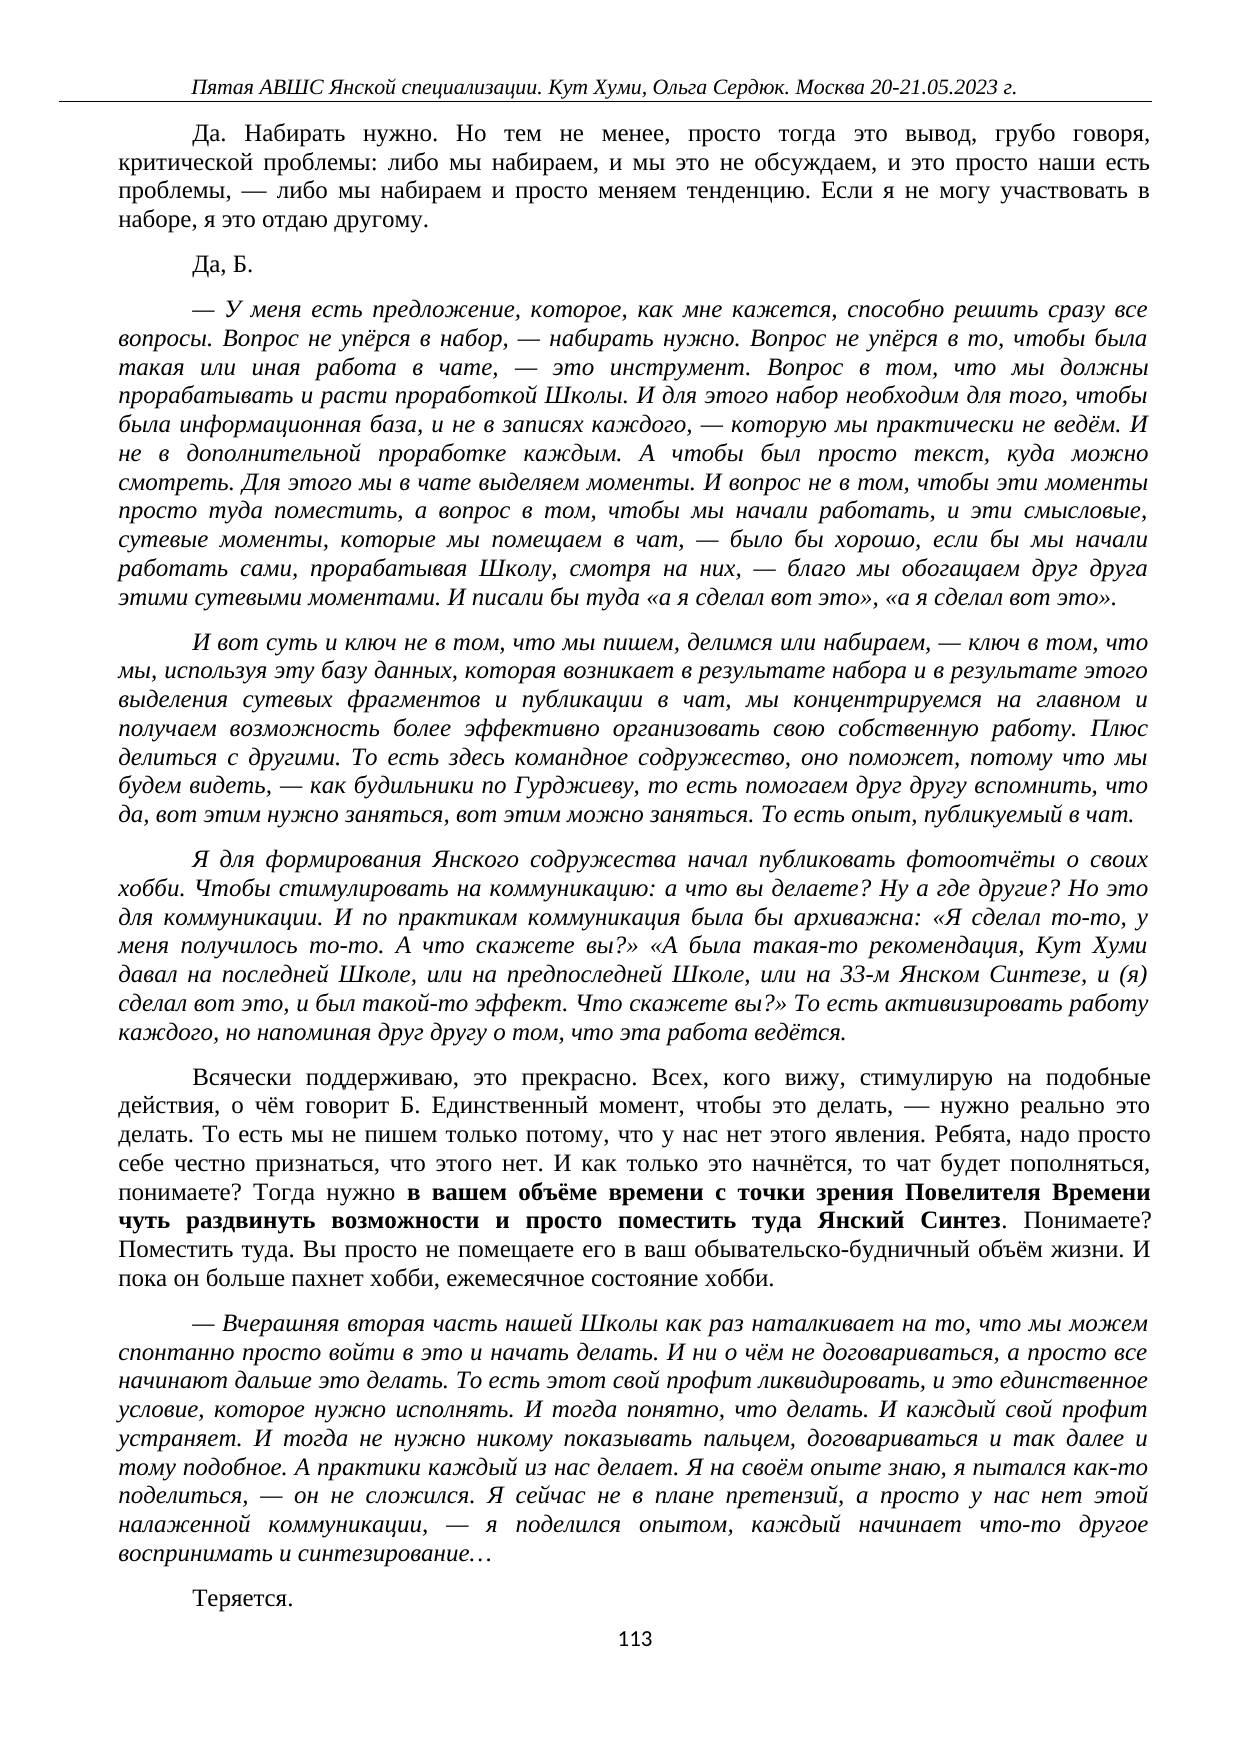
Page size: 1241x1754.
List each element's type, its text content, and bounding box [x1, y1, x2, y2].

text Теряется. [118, 1583, 1152, 1612]
text Да. Набирать нужно. Но тем не менее, просто тогда это вывод, грубо говоря, критической проблемы: либо мы набираем, и мы это не обсуждаем, и это просто наши есть проблемы, — либо мы набираем и просто меняем тенденцию. Если я не могу участвовать в наборе, я это отдаю другому. [118, 118, 1152, 233]
text Да, Б. [118, 249, 1152, 278]
text И вот суть и ключ не в том, что мы пишем, делимся или набираем, — ключ в том, что мы, используя эту базу данных, которая возникает в результате набора и в результате этого выделения сутевых фрагментов и публикации в чат, мы концентрируемся на главном и получаем возможность более эффективно организовать свою собственную работу. Плюс делиться с другими. То есть здесь командное содружество, оно поможет, потому что мы будем видеть, — как будильники по Гурджиеву, то есть помогаем друг другу вспомнить, что да, вот этим нужно заняться, вот этим можно заняться. То есть опыт, публикуемый в чат. [118, 627, 1152, 828]
text — Вчерашняя вторая часть нашей Школы как раз наталкивает на то, что мы можем спонтанно просто войти в это и начать делать. И ни о чём не договариваться, а просто все начинают дальше это делать. То есть этот свой профит ликвидировать, и это единственное условие, которое нужно исполнять. И тогда понятно, что делать. И каждый свой профит устраняет. И тогда не нужно никому показывать пальцем, договариваться и так далее и тому подобное. А практики каждый из нас делает. Я на своём опыте знаю, я пытался как-то поделиться, — он не сложился. Я сейчас не в плане претензий, а просто у нас нет этой налаженной коммуникации, — я поделился опытом, каждый начинает что-то другое воспринимать и синтезирование… [118, 1308, 1152, 1567]
text Всячески поддерживаю, это прекрасно. Всех, кого вижу, стимулирую на подобные действия, о чём говорит Б. Единственный момент, чтобы это делать, — нужно реально это делать. То есть мы не пишем только потому, что у нас нет этого явления. Ребята, надо просто себе честно признаться, что этого нет. И как только это начнётся, то чат будет пополняться, понимаете? Тогда нужно в вашем объёме времени с точки зрения Повелителя Времени чуть раздвинуть возможности и просто поместить туда Янский Синтез. Понимаете? Поместить туда. Вы просто не помещаете его в ваш обывательско-будничный объём жизни. И пока он больше пахнет хобби, ежемесячное состояние хобби. [118, 1062, 1152, 1292]
text Я для формирования Янского содружества начал публиковать фотоотчёты о своих хобби. Чтобы стимулировать на коммуникацию: а что вы делаете? Ну а где другие? Но это для коммуникации. И по практикам коммуникация была бы архиважна: «Я сделал то-то, у меня получилось то-то. А что скажете вы?» «А была такая-то рекомендация, Кут Хуми давал на последней Школе, или на предпоследней Школе, или на 33-м Янском Синтезе, и (я) сделал вот это, и был такой-то эффект. Что скажете вы?» То есть активизировать работу каждого, но напоминая друг другу о том, что эта работа ведётся. [118, 844, 1152, 1046]
text — У меня есть предложение, которое, как мне кажется, способно решить сразу все вопросы. Вопрос не упёрся в набор, — набирать нужно. Вопрос не упёрся в то, чтобы была такая или иная работа в чате, — это инструмент. Вопрос в том, что мы должны прорабатывать и расти проработкой Школы. И для этого набор необходим для того, чтобы была информационная база, и не в записях каждого, — которую мы практически не ведём. И не в дополнительной проработке каждым. А чтобы был просто текст, куда можно смотреть. Для этого мы в чате выделяем моменты. И вопрос не в том, чтобы эти моменты просто туда поместить, а вопрос в том, чтобы мы начали работать, и эти смысловые, сутевые моменты, которые мы помещаем в чат, — было бы хорошо, если бы мы начали работать сами, прорабатывая Школу, смотря на них, — благо мы обогащаем друг друга этими сутевыми моментами. И писали бы туда «а я сделал вот это», «а я сделал вот это». [118, 294, 1152, 611]
